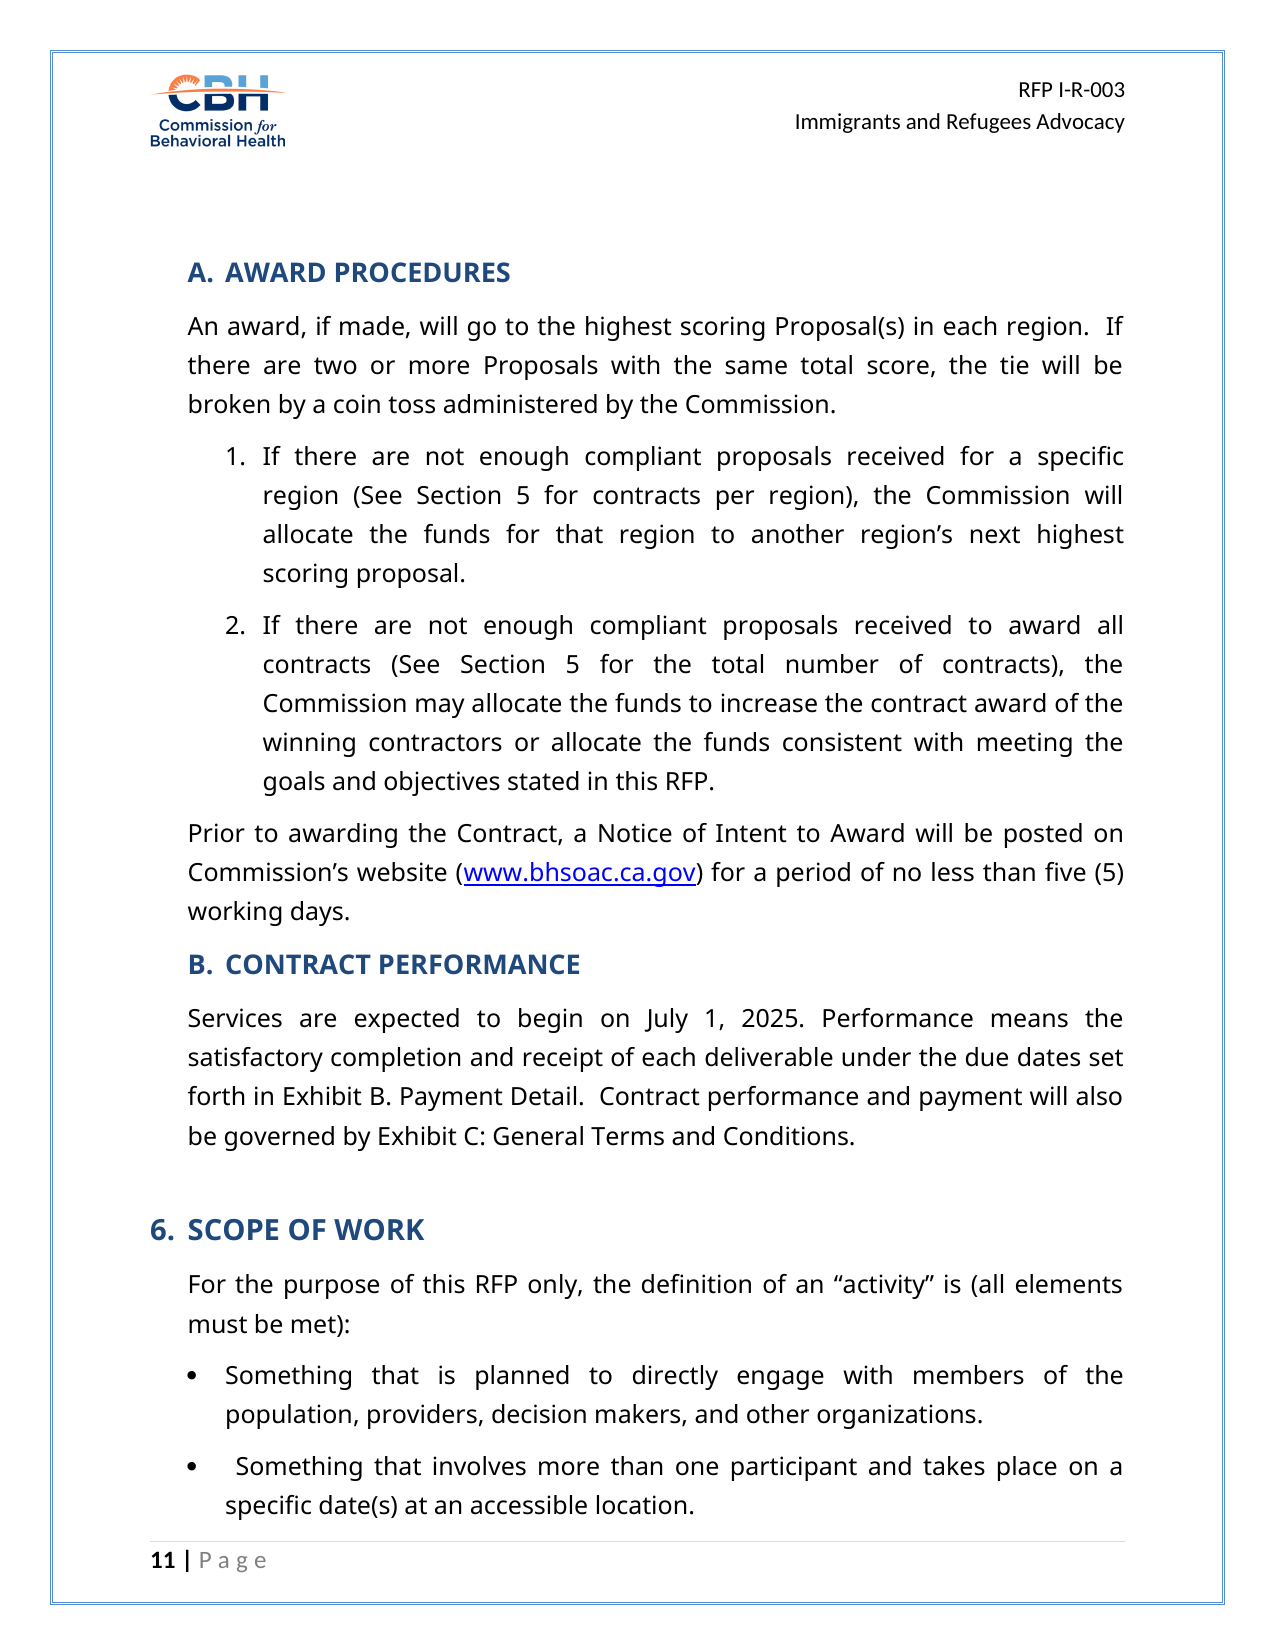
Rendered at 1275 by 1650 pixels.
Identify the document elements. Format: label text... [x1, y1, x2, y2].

list AWARD PROCEDURES [187, 253, 1125, 290]
text For the purpose of this RFP only, the definition of an “activity” is (all elements must be met): [187, 1267, 1125, 1340]
list Something that involves more than one participant and takes place on a specific date(s) at an accessible location. [187, 1449, 1125, 1522]
list Something that is planned to directly engage with members of the population, providers, decision makers, and other organizations. [187, 1358, 1125, 1431]
text Services are expected to begin on July 1, 2025. Performance means the satisfactory completion and receipt of each deliverable under the due dates set forth in Exhibit B. Payment Detail. Contract performance and payment will also be governed by Exhibit C: General Terms and Conditions. [187, 1001, 1125, 1152]
subtitle SCOPE OF WORK [150, 1209, 1125, 1249]
list An award, if made, will go to the highest scoring Proposal(s) in each region. If there are two or more Proposals with the same total score, the tie will be broken by a coin toss administered by the Commission. [187, 308, 1125, 421]
list Prior to awarding the Contract, a Notice of Intent to Award will be posted on Commission’s website (www.bhsoac.ca.gov) for a period of no less than five (5) working days. [187, 816, 1125, 928]
list If there are not enough compliant proposals received to award all contracts (See Section 5 for the total number of contracts), the Commission may allocate the funds to increase the contract award of the winning contractors or allocate the funds consistent with meeting the goals and objectives stated in this RFP. [225, 607, 1125, 798]
list CONTRACT PERFORMANCE [187, 946, 1125, 983]
list If there are not enough compliant proposals received for a specific region (See Section 5 for contracts per region), the Commission will allocate the funds for that region to another region’s next highest scoring proposal. [225, 438, 1125, 590]
picture [150, 70, 285, 147]
